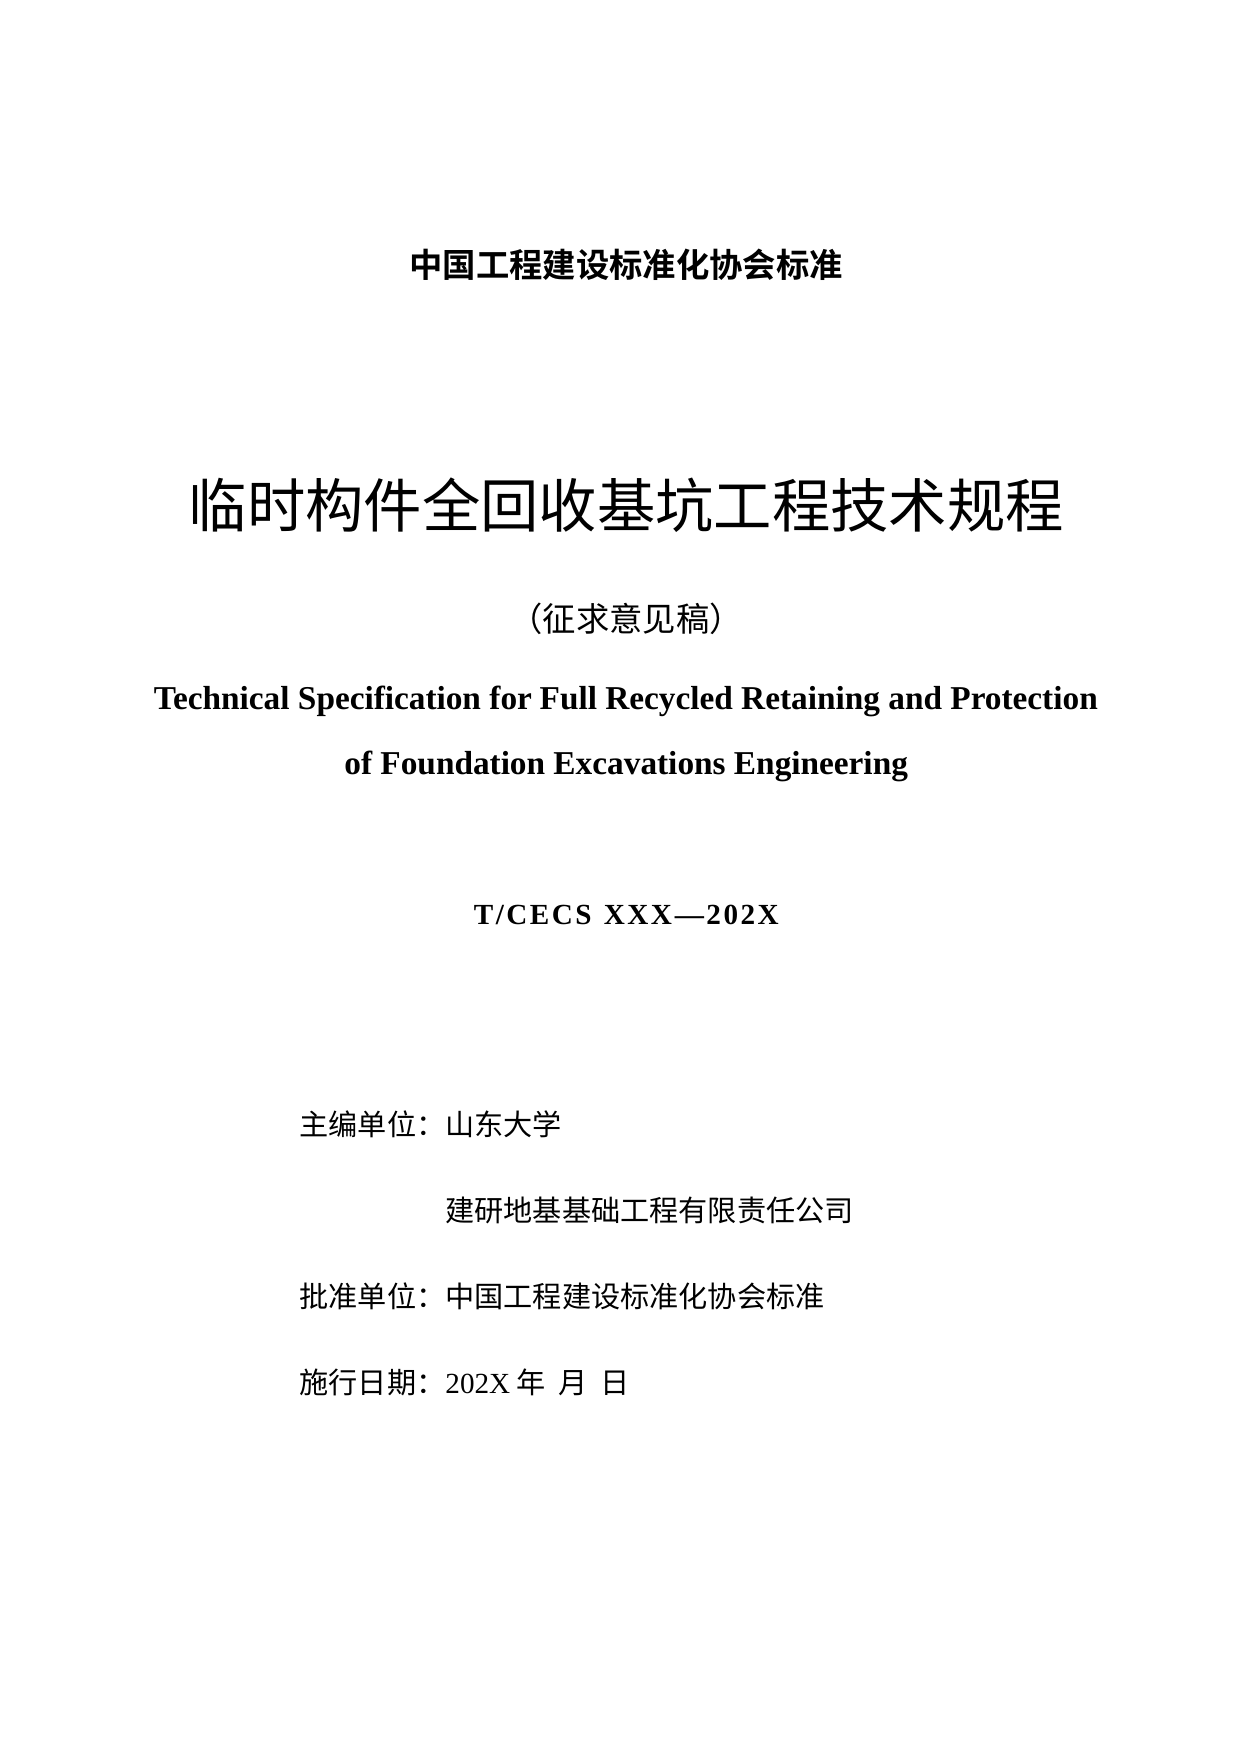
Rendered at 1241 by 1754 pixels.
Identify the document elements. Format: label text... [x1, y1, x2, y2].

text 中国工程建设标准化协会标准 [153, 231, 1098, 296]
text （征求意见稿） [153, 593, 1098, 641]
text 施行日期：202X年 月 日 [153, 1349, 1098, 1414]
text T/CECS XXX—202X [153, 882, 1098, 947]
text 批准单位：中国工程建设标准化协会标准 [153, 1263, 1098, 1328]
text 建研地基基础工程有限责任公司 [153, 1176, 1098, 1241]
text 临时构件全回收基坑工程技术规程 [153, 453, 1098, 551]
text 主编单位：山东大学 [153, 1090, 1098, 1155]
text Technical Specification for Full Recycled Retaining and Protection of Foundation Excavations Engineering [153, 665, 1098, 795]
